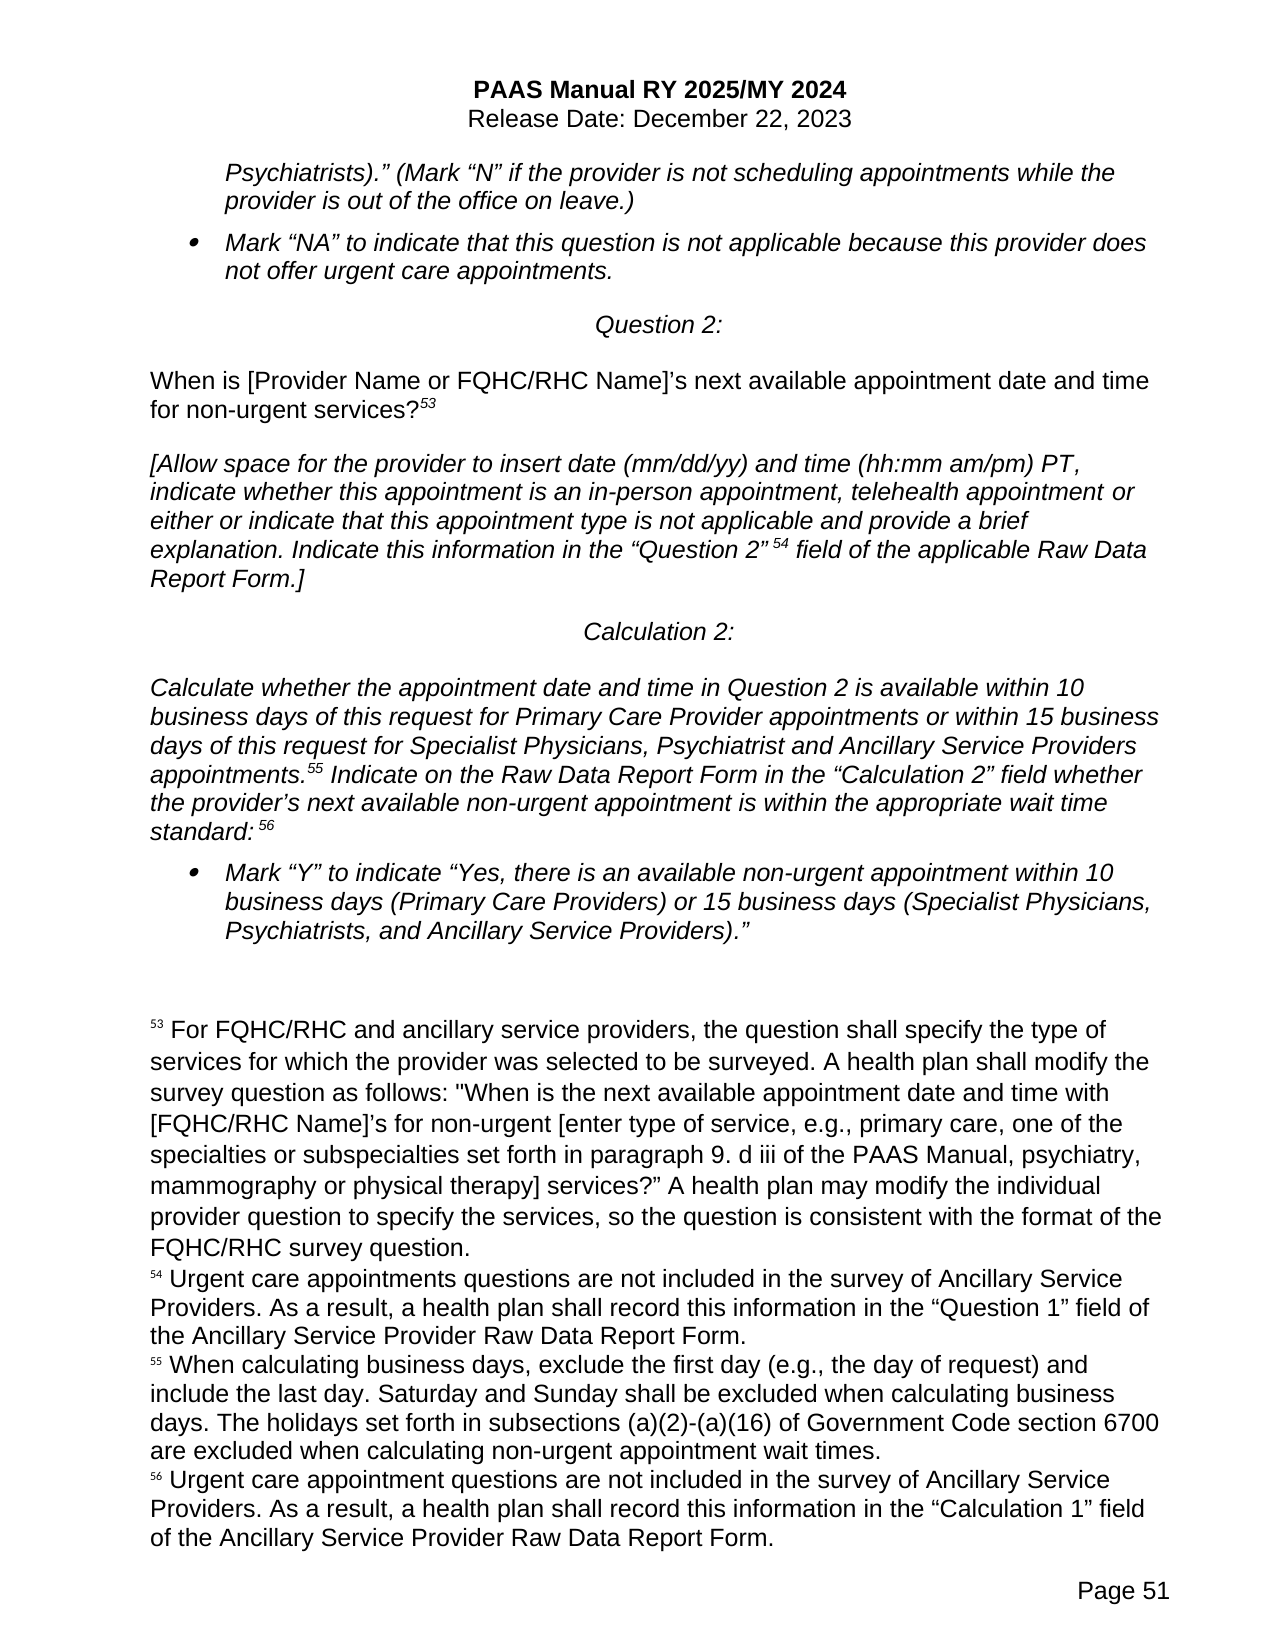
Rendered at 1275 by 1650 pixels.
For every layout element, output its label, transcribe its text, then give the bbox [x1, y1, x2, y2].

list Mark “Y” to indicate “Yes, there is an available non-urgent appointment within 10 business days (Primary Care Providers) or 15 business days (Specialist Physicians, Psychiatrists, and Ancillary Service Providers).” [187, 858, 1170, 945]
text Calculation 2: [150, 617, 1170, 646]
text When is [Provider Name or FQHC/RHC Name]’s next available appointment date and time for non-urgent services? [150, 366, 1170, 424]
text [Allow space for the provider to insert date (mm/dd/yy) and time (hh:mm am/pm) PT, indicate whether this appointment is an in-person appointment, telehealth appointment or either or indicate that this appointment type is not applicable and provide a brief explanation. Indicate this information in the “Question 2” field of the applicable Raw Data Report Form.] [150, 449, 1170, 592]
list Mark “NA” to indicate that this question is not applicable because this provider does not offer urgent care appointments. [187, 227, 1170, 285]
text Question 2: [150, 310, 1170, 339]
text Calculate whether the appointment date and time in Question 2 is available within 10 business days of this request for Primary Care Provider appointments or within 15 business days of this request for Specialist Physicians, Psychiatrist and Ancillary Service Providers appointments. Indicate on the Raw Data Report Form in the “Calculation 2” field whether the provider’s next available non-urgent appointment is within the appropriate wait time standard: [150, 673, 1170, 846]
list Mark “N” to indicate “No, there is no available urgent care appointment within 48 hours (Primary Care Providers) or 96 hours (Specialist Physicians and Psychiatrists).” (Mark “N” if the provider is not scheduling appointments while the provider is out of the office on leave.) [187, 157, 1170, 215]
